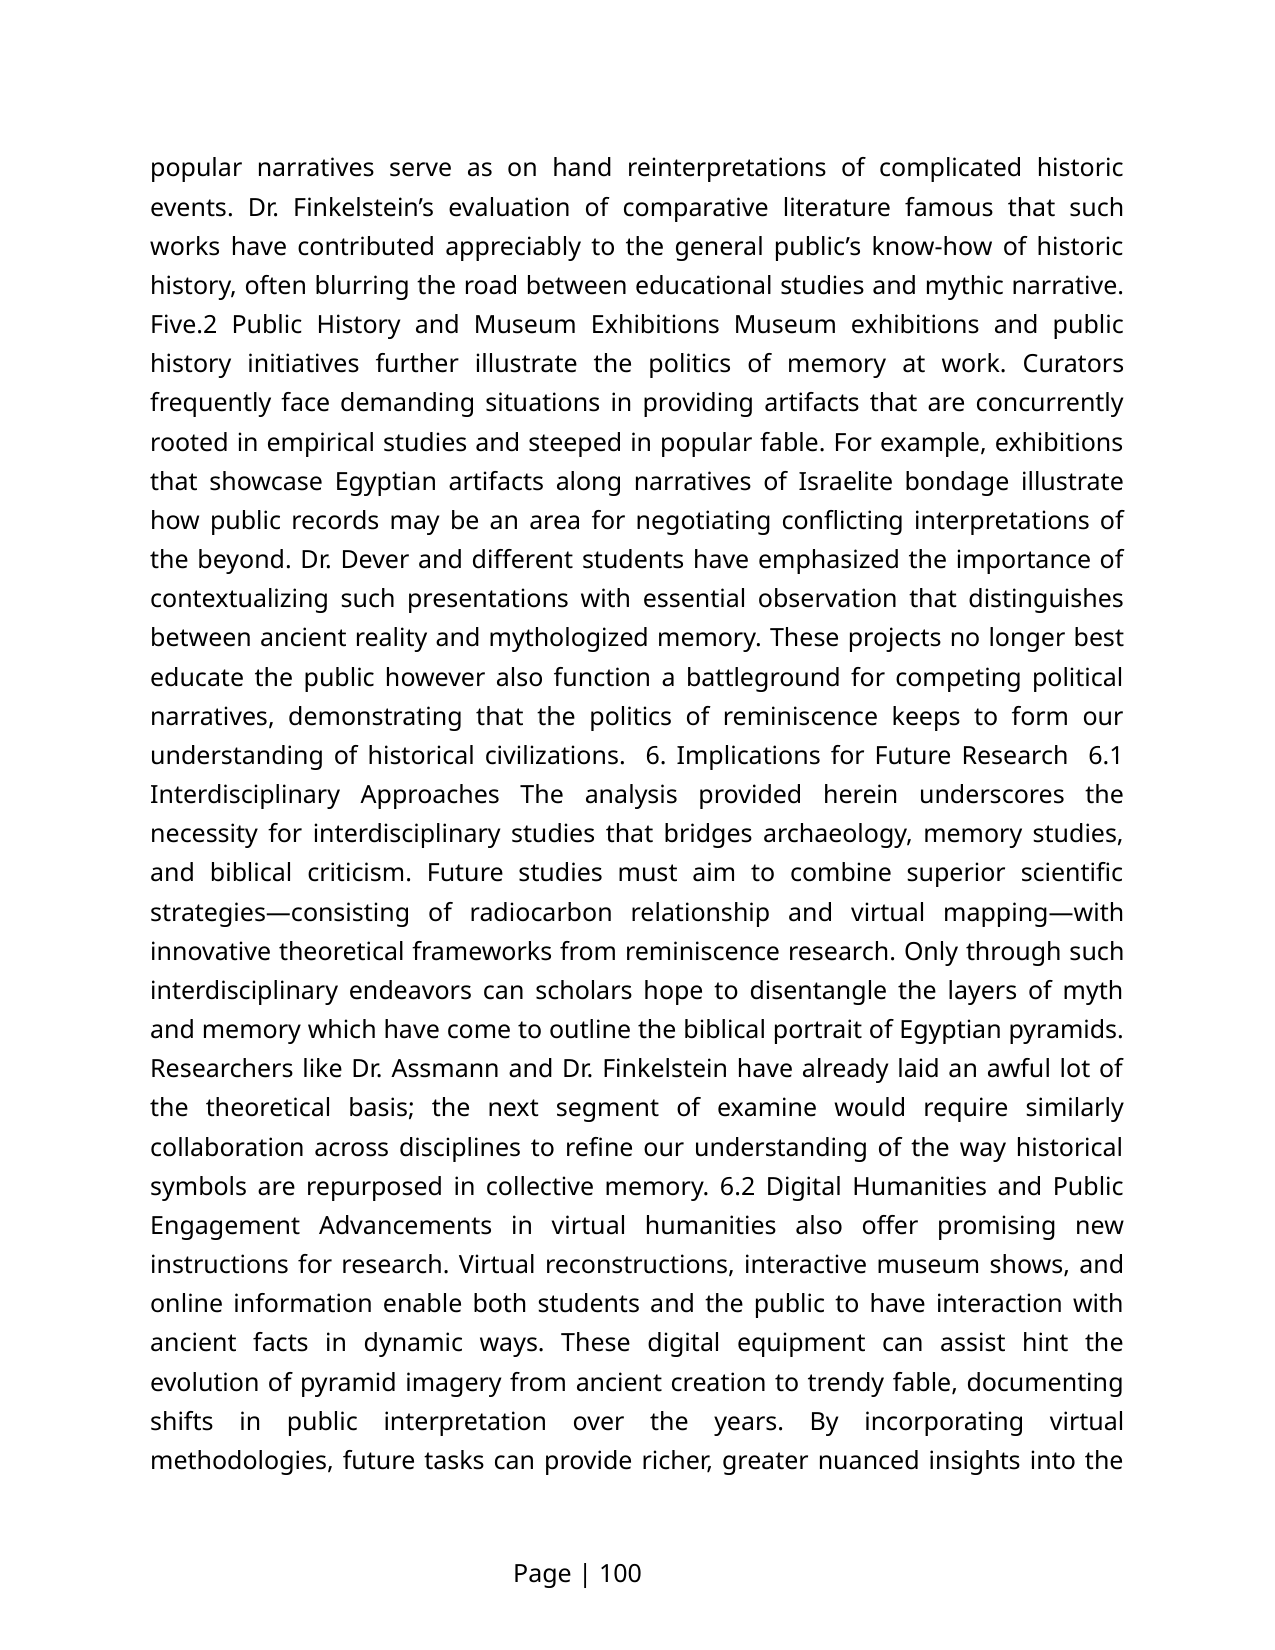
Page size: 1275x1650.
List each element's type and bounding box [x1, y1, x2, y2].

text [150, 150, 1125, 1477]
